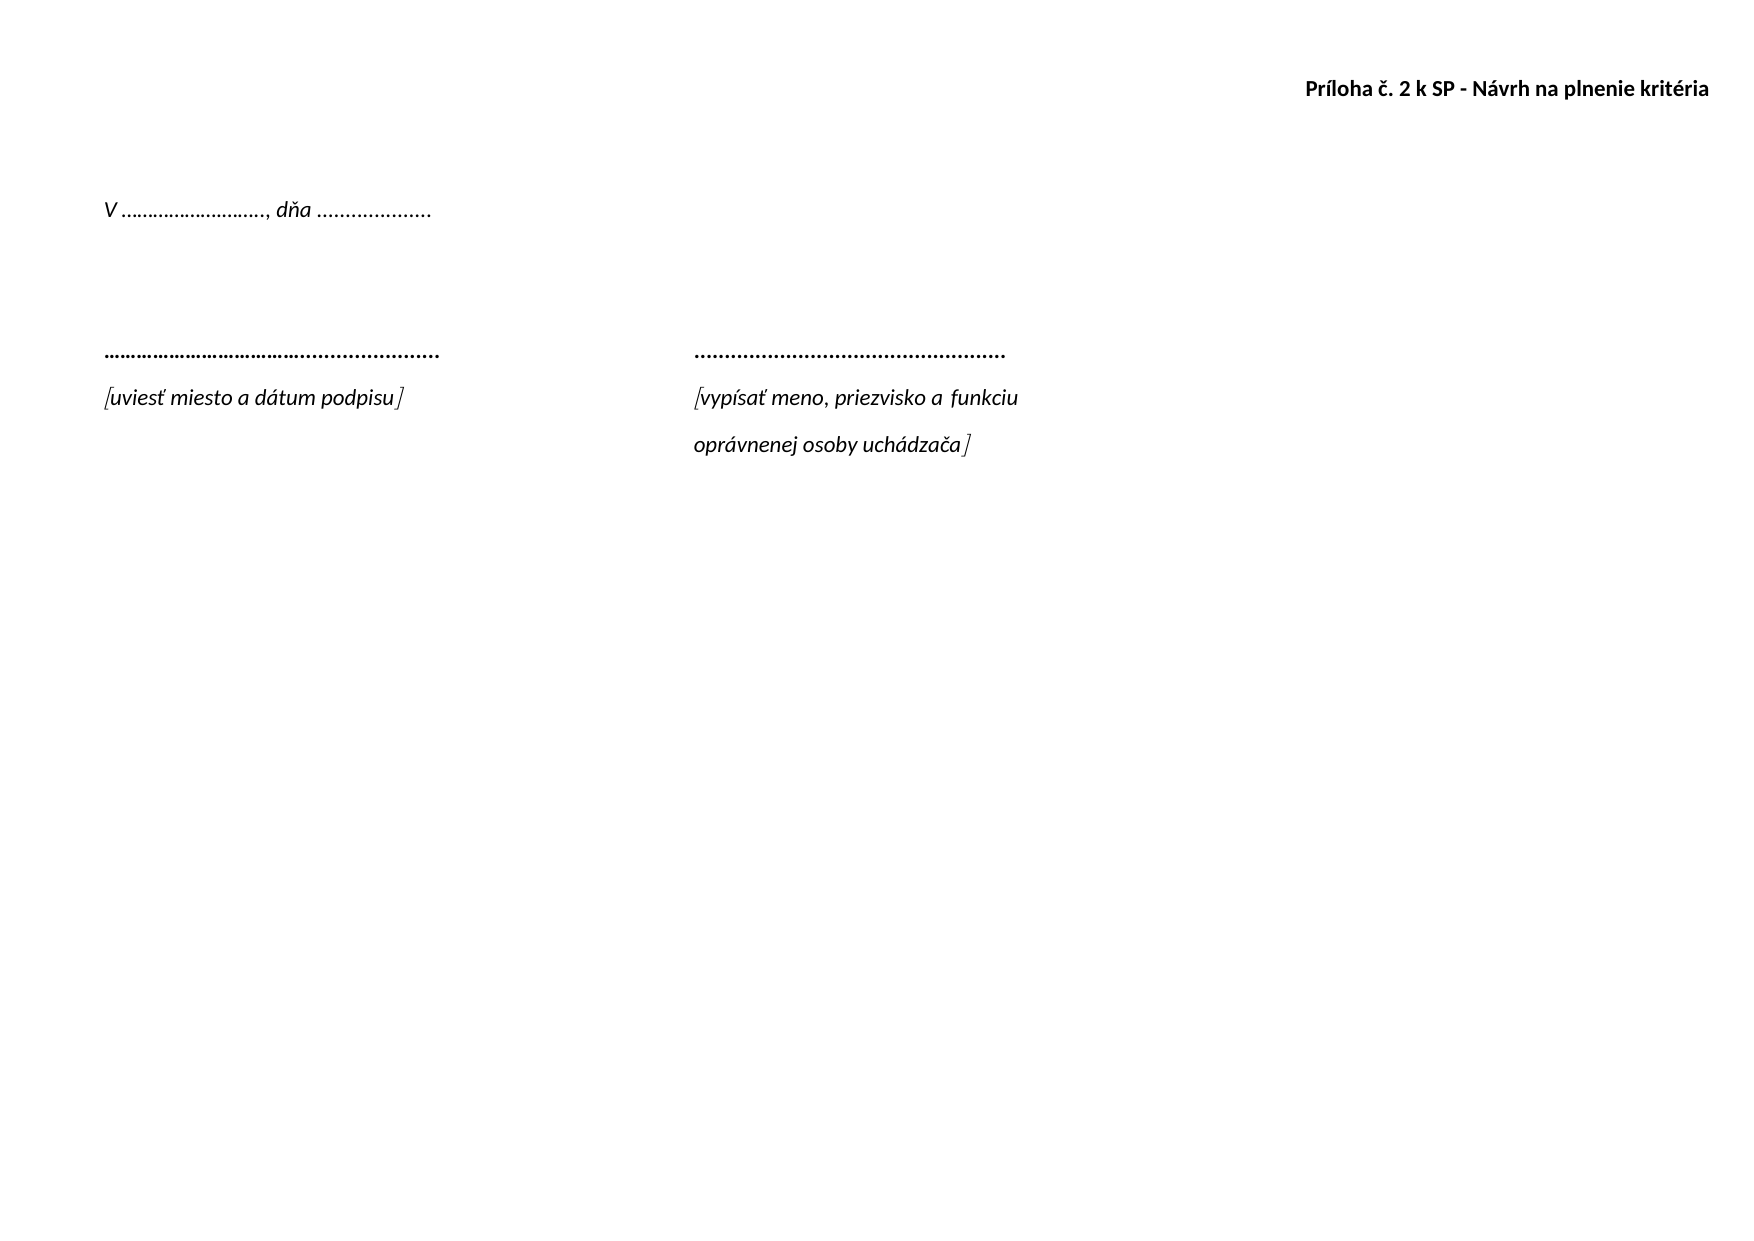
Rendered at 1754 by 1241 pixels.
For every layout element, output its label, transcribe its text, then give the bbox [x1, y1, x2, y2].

text uviesť miesto a dátum podpisu vypísať meno, priezvisko a funkciu [103, 383, 1709, 411]
text ………………………………....................... ................................................... [103, 336, 1709, 364]
text oprávnenej osoby uchádzača [322, 430, 1709, 458]
text V ……………….…….., dňa .................... [103, 196, 1709, 223]
